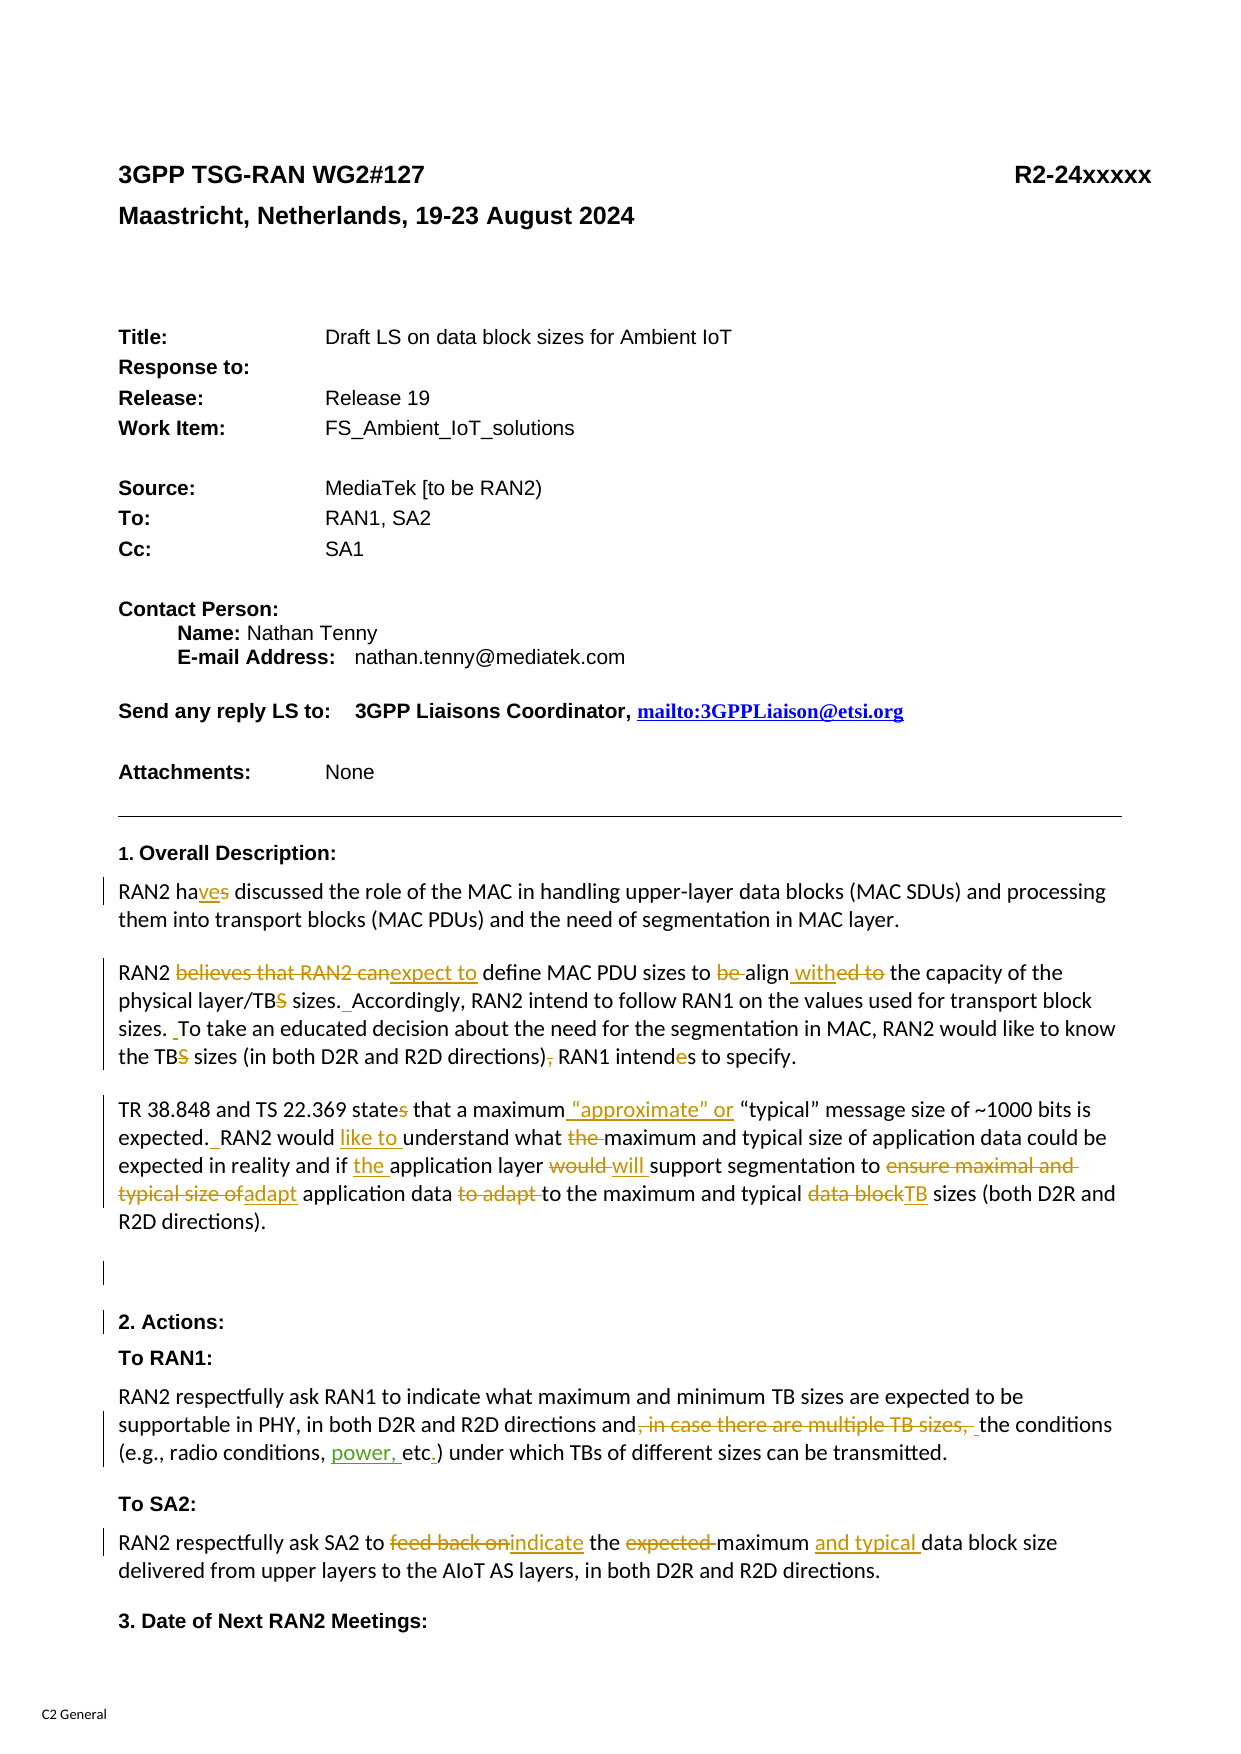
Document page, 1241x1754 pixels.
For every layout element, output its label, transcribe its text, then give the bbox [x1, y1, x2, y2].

text To: RAN1, SA2 [118, 506, 1122, 530]
text Name: Nathan Tenny [177, 621, 1122, 645]
text RAN2 define MAC PDU sizes to align the capacity of the physical layer/TB sizes.Accordingly, RAN2 intend to follow RAN1 on the values used for transport block sizes. To take an educated decision about the need for the segmentation in MAC, RAN2 would like to know the TB sizes (in both D2R and R2D directions) RAN1 intends to specify. [118, 958, 1122, 1070]
text Attachments: None [118, 759, 1122, 783]
text RAN2 ha discussed the role of the MAC in handling upper-layer data blocks (MAC SDUs) and processing them into transport blocks (MAC PDUs) and the need of segmentation in MAC layer. [118, 877, 1122, 933]
text RAN2 respectfully ask RAN1 to indicate what maximum and minimum TB sizes are expected to be supportable in PHY, in both D2R and R2D directions andthe conditions (e.g., radio conditions, etc) under which TBs of different sizes can be transmitted. [118, 1382, 1122, 1467]
text 2. Actions: [118, 1309, 1122, 1333]
text Maastricht, Netherlands, 19-23 August 2024 [118, 201, 1122, 230]
text Cc: SA1 [118, 536, 1122, 560]
text Contact Person: [118, 597, 1122, 621]
text 3. Date of Next RAN2 Meetings: [118, 1609, 1122, 1633]
text To SA2: [118, 1492, 1122, 1516]
text 1. Overall Description: [118, 841, 1122, 865]
text Release: Release 19 [118, 385, 1122, 409]
text TR 38.848 and TS 22.369 state that a maximum “typical” message size of ~1000 bits is expected.RAN2 would understand what maximum and typical size of application data could be expected in reality and if application layer support segmentation to application data to the maximum and typical sizes (both D2R and R2D directions). [118, 1095, 1122, 1236]
text Work Item: FS_Ambient_IoT_solutions [118, 416, 1122, 439]
text 3GPP TSG-RAN WG2#127 R2-24xxxxx [118, 160, 1122, 189]
text E-mail Address: nathan.tenny@mediatek.com [177, 645, 1122, 669]
text Title: Draft LS on data block sizes for Ambient IoT [118, 325, 1122, 349]
text Send any reply LS to: 3GPP Liaisons Coordinator, mailto:3GPPLiaison@etsi.org [118, 699, 1122, 723]
text RAN2 respectfully ask SA2 to the maximum data block size delivered from upper layers to the AIoT AS layers, in both D2R and R2D directions. [118, 1528, 1122, 1584]
text Source: MediaTek [to be RAN2) [118, 476, 1122, 500]
text Response to: [118, 355, 1122, 379]
text To RAN1: [118, 1346, 1122, 1370]
